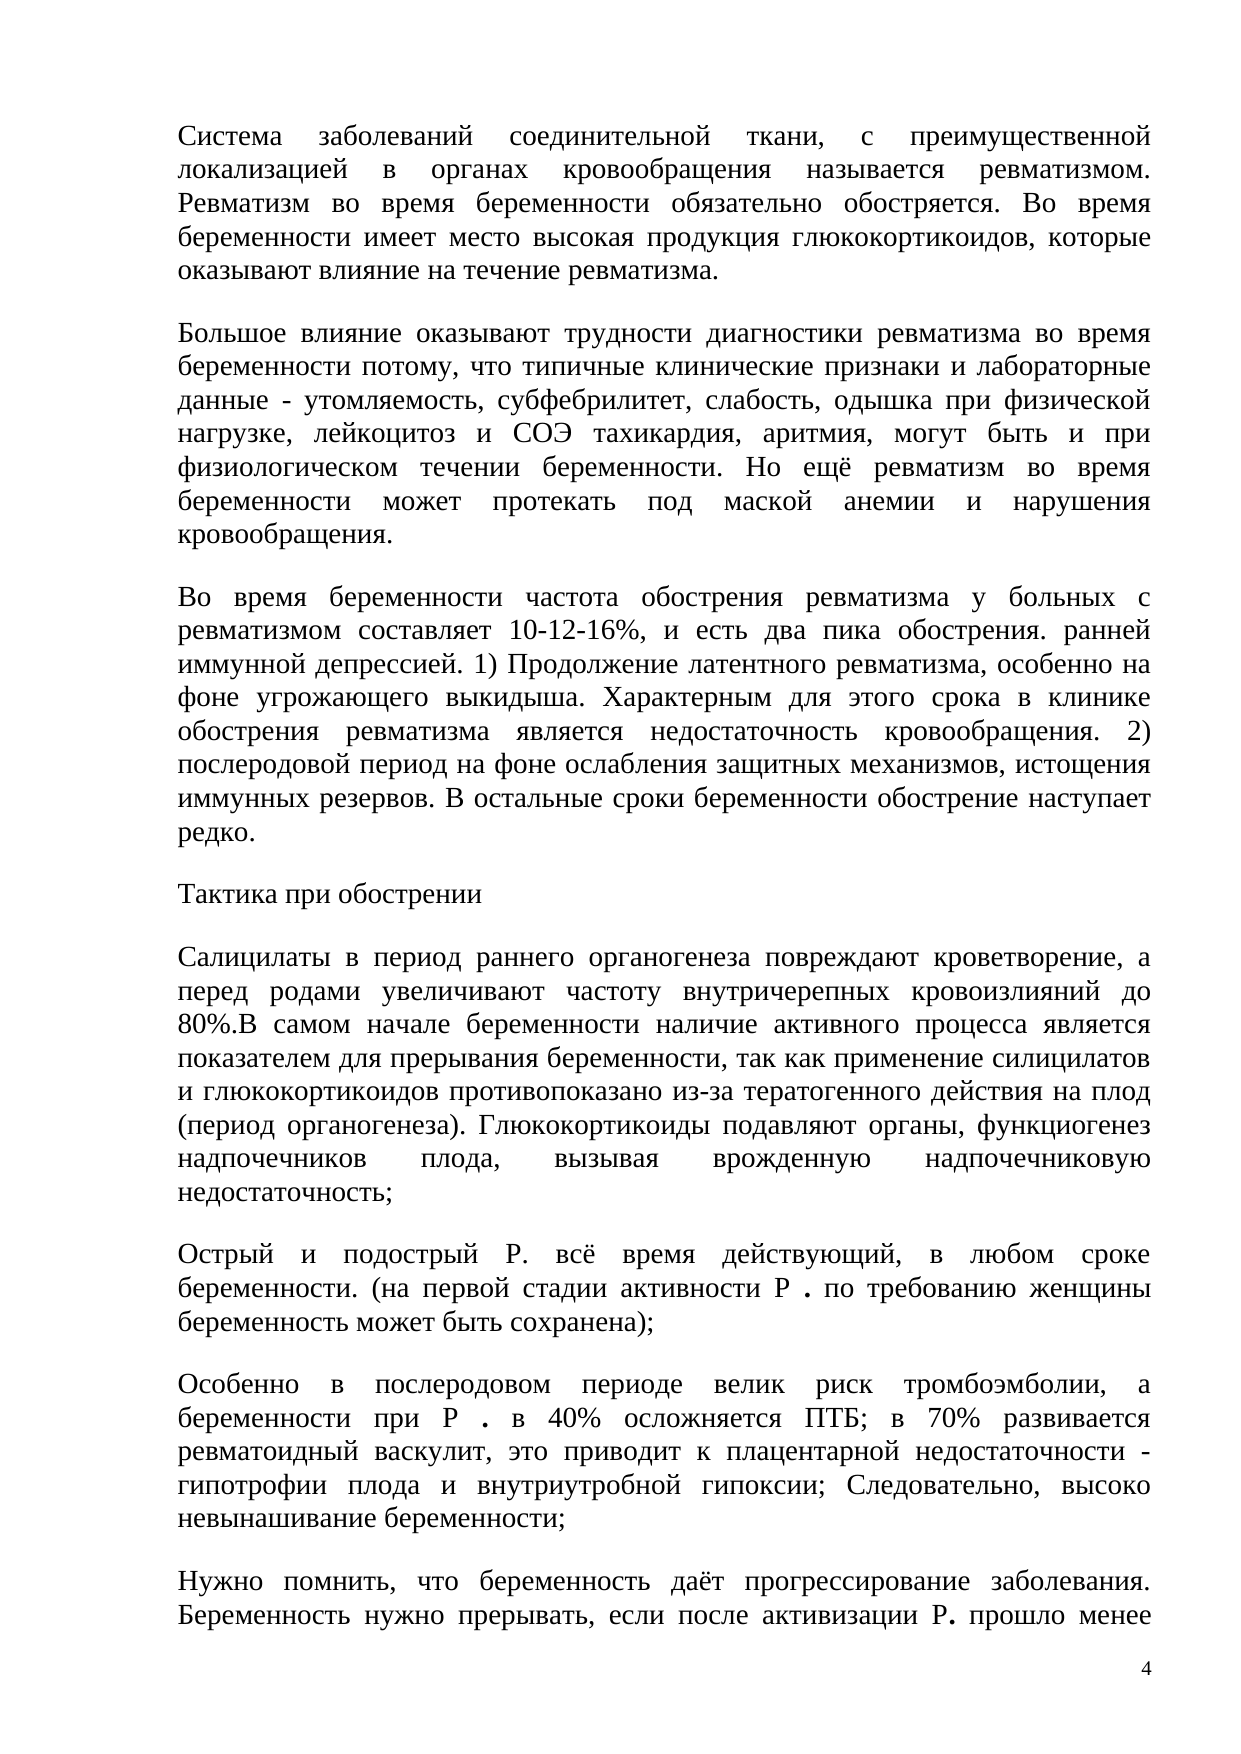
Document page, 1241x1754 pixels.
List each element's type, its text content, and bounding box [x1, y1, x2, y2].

text Система заболеваний соединительной ткани, с преимущественной локализацией в органах кровообращения называется ревматизмом. Ревматизм во время беременности обязательно обостряется. Во время беременности имеет место высокая продукция глюкокортикоидов, которые оказывают влияние на течение ревматизма. [177, 118, 1152, 286]
text Салицилаты в период раннего органогенеза повреждают кроветворение, а перед родами увеличивают частоту внутричерепных кровоизлияний до 80%.В самом начале беременности наличие активного процесса является показателем для прерывания беременности, так как применение силицилатов и глюкокортикоидов противопоказано из-за тератогенного действия на плод (период органогенеза). Глюкокортикоиды подавляют органы, функциогенез надпочечников плода, вызывая врожденную надпочечниковую недостаточность; [177, 939, 1152, 1207]
text Большое влияние оказывают трудности диагностики ревматизма во время беременности потому, что типичные клинические признаки и лабораторные данные - утомляемость, субфебрилитет, слабость, одышка при физической нагрузке, лейкоцитоз и СОЭ тахикардия, аритмия, могут быть и при физиологическом течении беременности. Но ещё ревматизм во время беременности может протекать под маской анемии и нарушения кровообращения. [177, 315, 1152, 550]
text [177, 1563, 1152, 1630]
text Особенно в послеродовом периоде велик риск тромбоэмболии, а беременности при Р . в 40% осложняется ПТБ; в 70% развивается ревматоидный васкулит, это приводит к плацентарной недостаточности - гипотрофии плода и внутриутробной гипоксии; Следовательно, высоко невынашивание беременности; [177, 1366, 1152, 1534]
text Тактика при обострении [177, 876, 1152, 910]
text Во время беременности частота обострения ревматизма у больных с ревматизмом составляет 10-12-16%, и есть два пика обострения. ранней иммунной депрессией. 1) Продолжение латентного ревматизма, особенно на фоне угрожающего выкидыша. Характерным для этого срока в клинике обострения ревматизма является недостаточность кровообращения. 2) послеродовой период на фоне ослабления защитных механизмов, истощения иммунных резервов. В остальные сроки беременности обострение наступает редко. [177, 579, 1152, 847]
text Острый и подострый Р. всё время действующий, в любом сроке беременности. (на первой стадии активности Р . по требованию женщины беременность может быть сохранена); [177, 1237, 1152, 1337]
